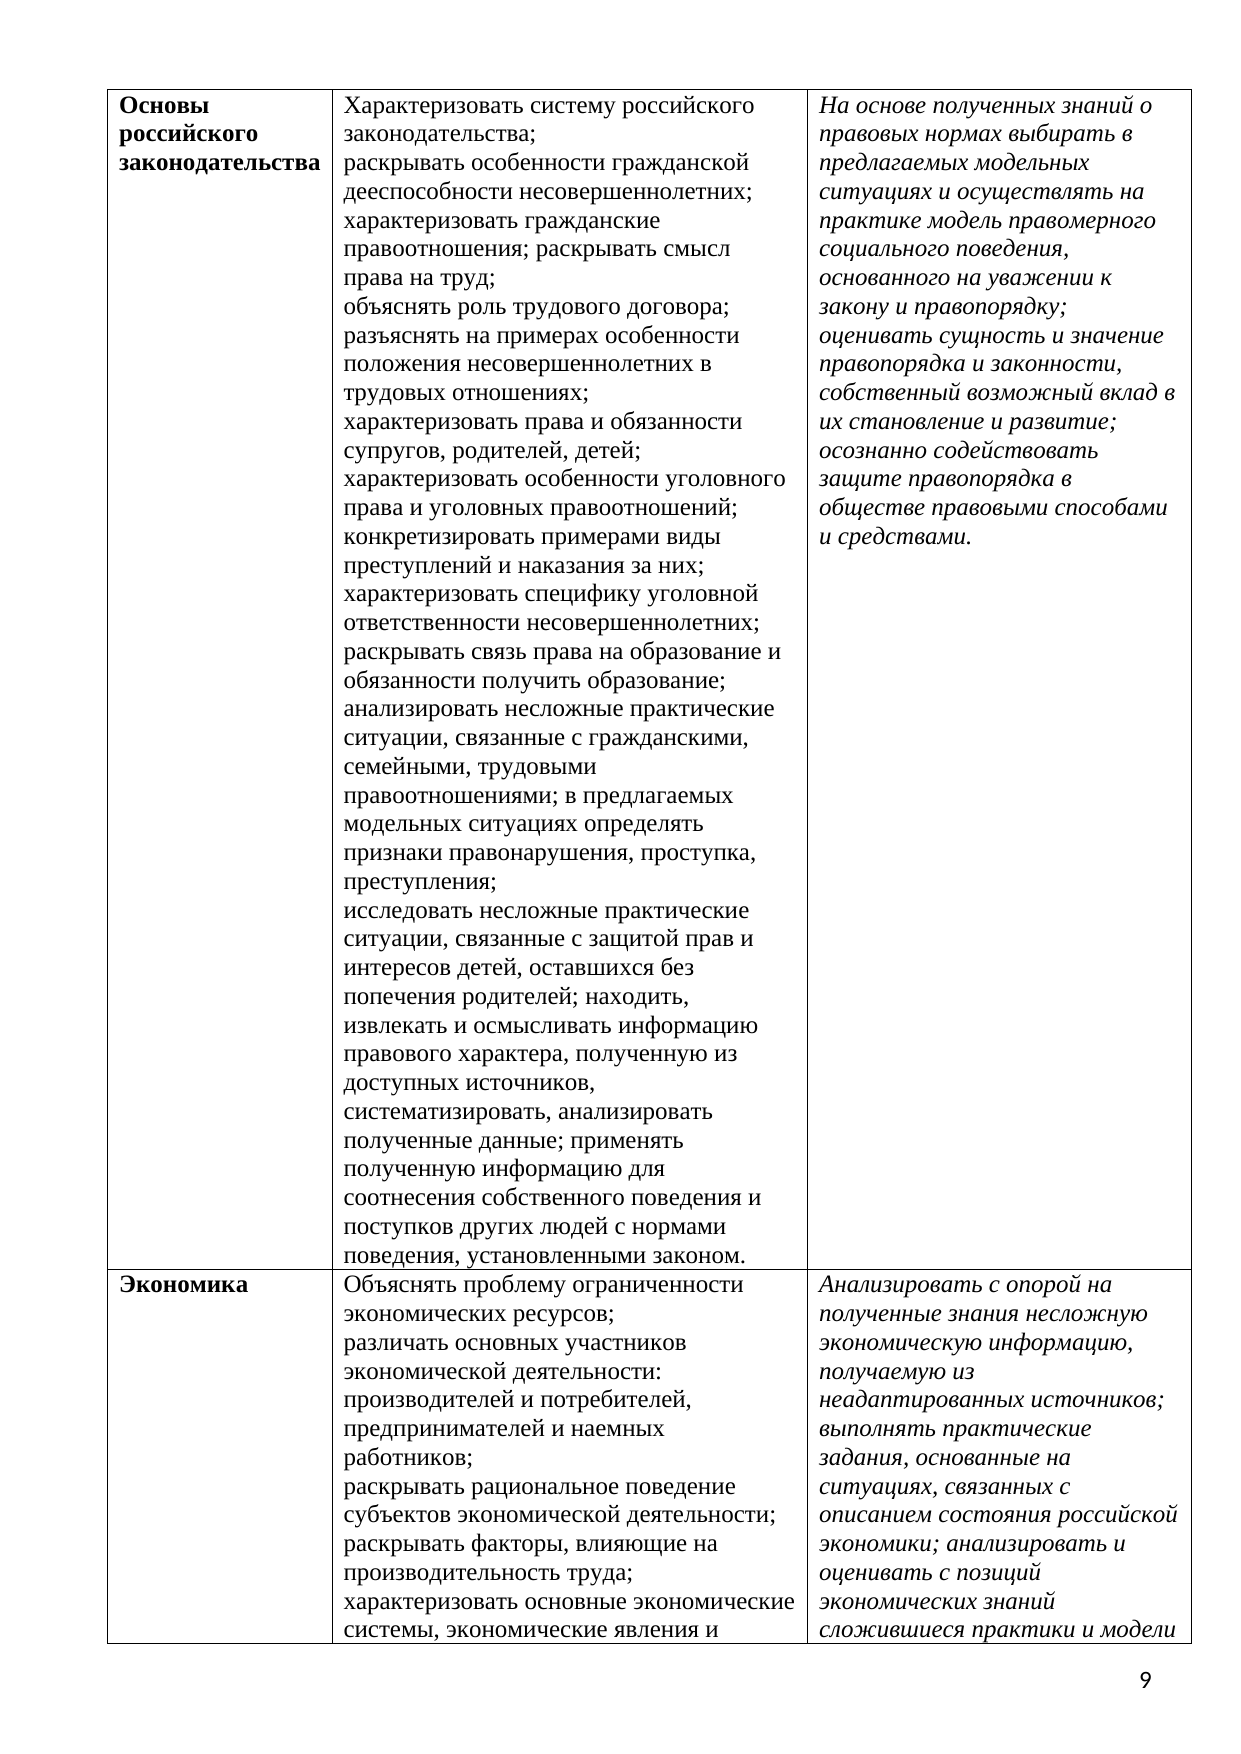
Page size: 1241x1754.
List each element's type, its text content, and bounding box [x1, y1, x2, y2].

table_cell Основы российского законодательства [108, 90, 332, 1268]
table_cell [333, 1270, 807, 1643]
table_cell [808, 1270, 1191, 1643]
table_cell Экономика [108, 1270, 332, 1643]
table_cell Характеризовать систему российского законодательства; раскрывать особенности гражданской дееспособности несовершеннолетних; характеризовать гражданские правоотношения; раскрывать смысл права на труд; объяснять роль трудового договора; разъяснять на примерах особенности положения несовершеннолетних в трудовых отношениях; характеризовать права и обязанности супругов, родителей, детей; характеризовать особенности уголовного права и уголовных правоотношений; конкретизировать примерами виды преступлений и наказания за них; характеризовать специфику уголовной ответственности несовершеннолетних; раскрывать связь права на образование и обязанности получить образование; анализировать несложные практические ситуации, связанные с гражданскими, семейными, трудовыми правоотношениями; в предлагаемых модельных ситуациях определять признаки правонарушения, проступка, преступления; исследовать несложные практические ситуации, связанные с защитой прав и интересов детей, оставшихся без попечения родителей; находить, извлекать и осмысливать информацию правового характера, полученную из доступных источников, систематизировать, анализировать полученные данные; применять полученную информацию для соотнесения собственного поведения и поступков других людей с нормами поведения, установленными законом. [333, 90, 807, 1268]
table_cell На основе полученных знаний о правовых нормах выбирать в предлагаемых модельных ситуациях и осуществлять на практике модель правомерного социального поведения, основанного на уважении к закону и правопорядку; оценивать сущность и значение правопорядка и законности, собственный возможный вклад в их становление и развитие; осознанно содействовать защите правопорядка в обществе правовыми способами и средствами. [808, 90, 1191, 1268]
